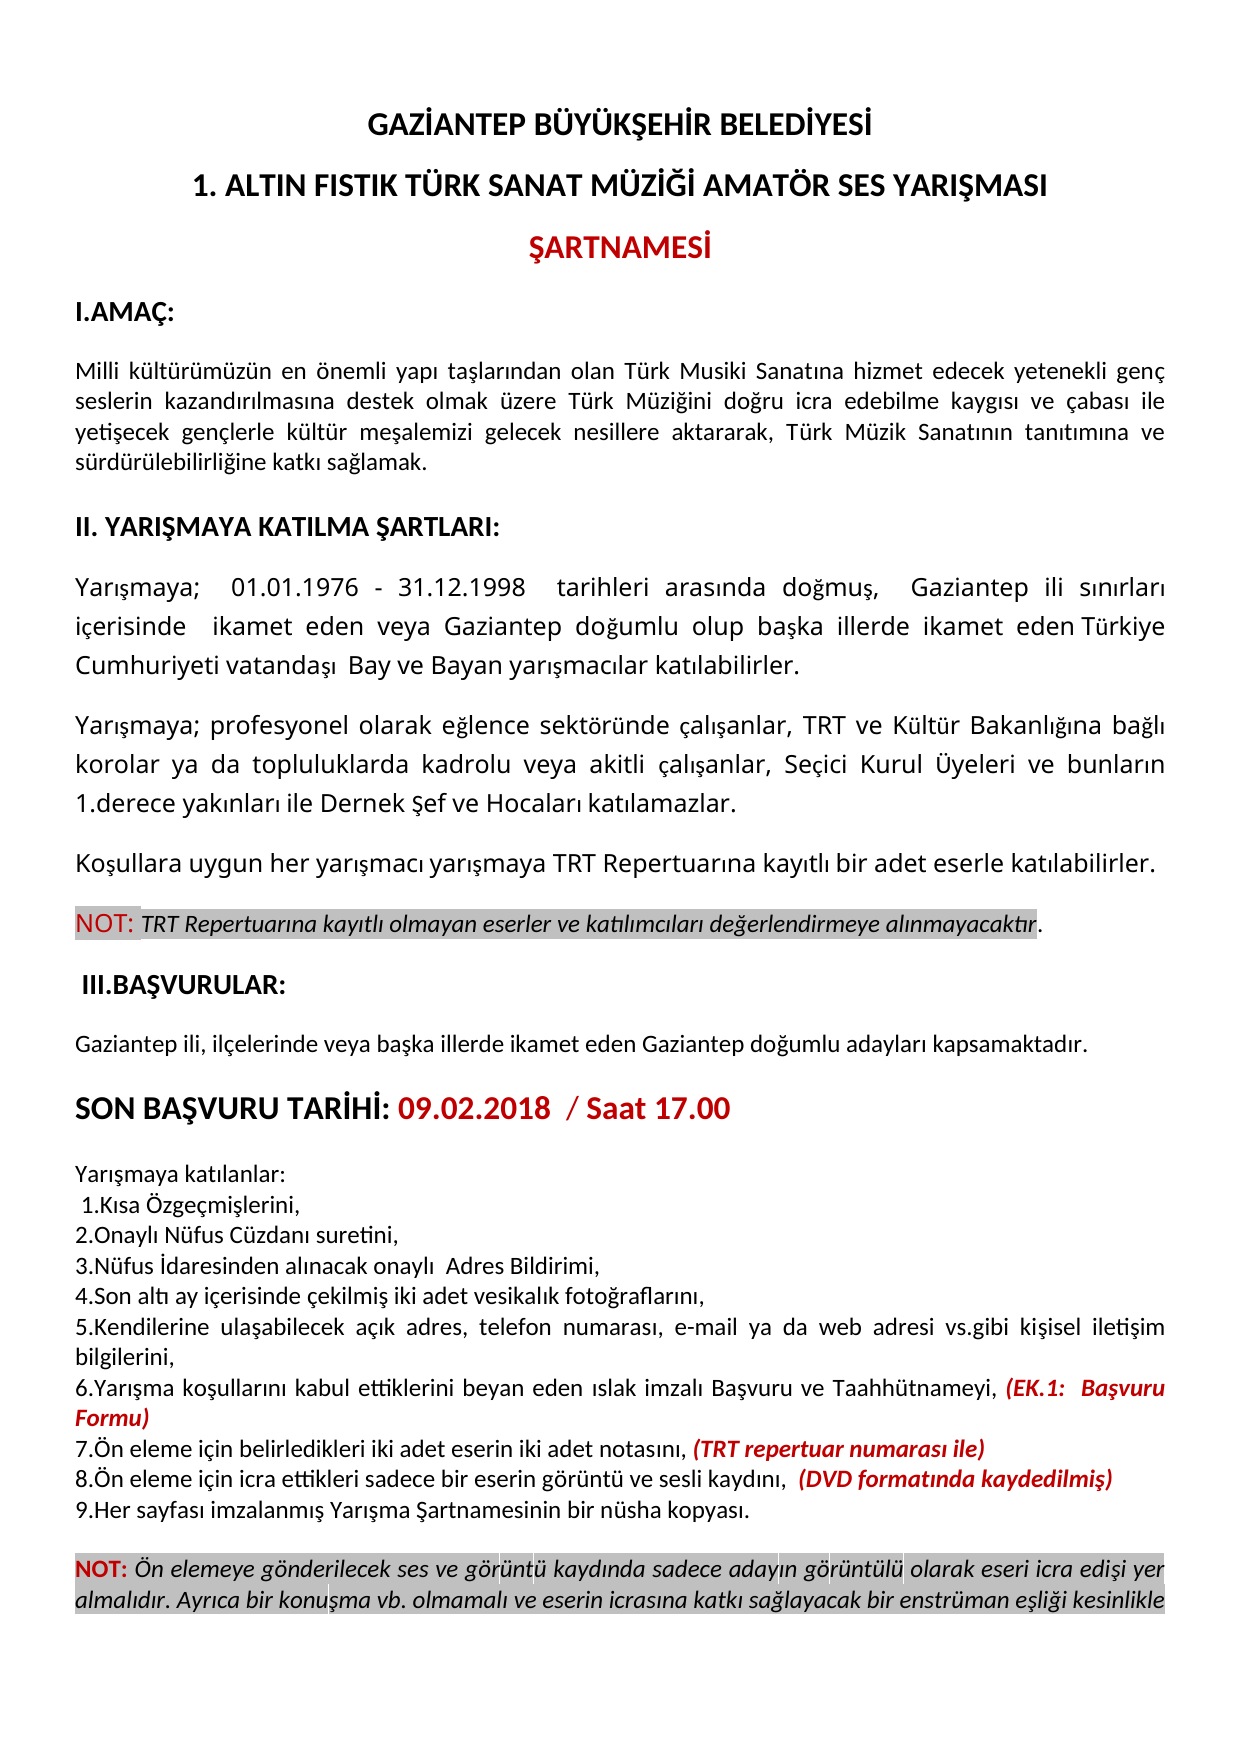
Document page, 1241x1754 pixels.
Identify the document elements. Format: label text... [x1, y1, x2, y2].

text I.AMAÇ: [75, 293, 1165, 329]
text 7.Ön eleme için belirledikleri iki adet eserin iki adet notasını, (TRT repertuar numarası ile) [75, 1433, 1165, 1463]
text Gaziantep ili, ilçelerinde veya başka illerde ikamet eden Gaziantep doğumlu adayları kapsamaktadır. [75, 1028, 1165, 1058]
text Yarışmaya katılanlar: [75, 1158, 1165, 1189]
text Yarışmaya; 01.01.1976 - 31.12.1998 tarihleri arasında doğmuş, Gaziantep ili sınırları içerisinde ikamet eden veya Gaziantep doğumlu olup başka illerde ikamet eden Türkiye Cumhuriyeti vatandaşı Bay ve Bayan yarışmacılar katılabilirler. [75, 569, 1165, 682]
text 8.Ön eleme için icra ettikleri sadece bir eserin görüntü ve sesli kaydını, (DVD formatında kaydedilmiş) [75, 1463, 1165, 1494]
text GAZİANTEP BÜYÜKŞEHİR BELEDİYESİ [75, 102, 1165, 143]
text 9.Her sayfası imzalanmış Yarışma Şartnamesinin bir nüsha kopyası. [75, 1494, 1165, 1524]
text Koşullara uygun her yarışmacı yarışmaya TRT Repertuarına kayıtlı bir adet eserle katılabilirler. [75, 846, 1165, 880]
text 3.Nüfus İdaresinden alınacak onaylı Adres Bildirimi, [75, 1250, 1165, 1280]
text 1.Kısa Özgeçmişlerini, [75, 1189, 1165, 1219]
text 2.Onaylı Nüfus Cüzdanı suretini, [75, 1219, 1165, 1250]
text Milli kültürümüzün en önemli yapı taşlarından olan Türk Musiki Sanatına hizmet edecek yetenekli genç seslerin kazandırılmasına destek olmak üzere Türk Müziğini doğru icra edebilme kaygısı ve çabası ile yetişecek gençlerle kültür meşalemizi gelecek nesillere aktararak, Türk Müzik Sanatının tanıtımına ve sürdürülebilirliğine katkı sağlamak. [75, 355, 1165, 477]
text SON BAŞVURU TARİHİ: 09.02.2018 / Saat 17.00 [75, 1087, 1165, 1128]
text NOT: TRT Repertuarına kayıtlı olmayan eserler ve katılımcıları değerlendirmeye alınmayacaktır. [141, 906, 1165, 940]
text 6.Yarışma koşullarını kabul ettiklerini beyan eden ıslak imzalı Başvuru ve Taahhütnameyi, (EK.1: Başvuru Formu) [75, 1372, 1165, 1433]
text 5.Kendilerine ulaşabilecek açık adres, telefon numarası, e-mail ya da web adresi vs.gibi kişisel iletişim bilgilerini, [75, 1311, 1165, 1372]
text Yarışmaya; profesyonel olarak eğlence sektöründe çalışanlar, TRT ve Kültür Bakanlığına bağlı korolar ya da topluluklarda kadrolu veya akitli çalışanlar, Seçici Kurul Üyeleri ve bunların 1.derece yakınları ile Dernek Şef ve Hocaları katılamazlar. [75, 708, 1165, 820]
text 4.Son altı ay içerisinde çekilmiş iki adet vesikalık fotoğraflarını, [75, 1280, 1165, 1311]
text II. YARIŞMAYA KATILMA ŞARTLARI: [75, 508, 1165, 543]
text III.BAŞVURULAR: [75, 966, 1165, 1002]
text 1. ALTIN FISTIK TÜRK SANAT MÜZİĞİ AMATÖR SES YARIŞMASI [75, 164, 1165, 205]
text ŞARTNAMESİ [75, 226, 1165, 266]
